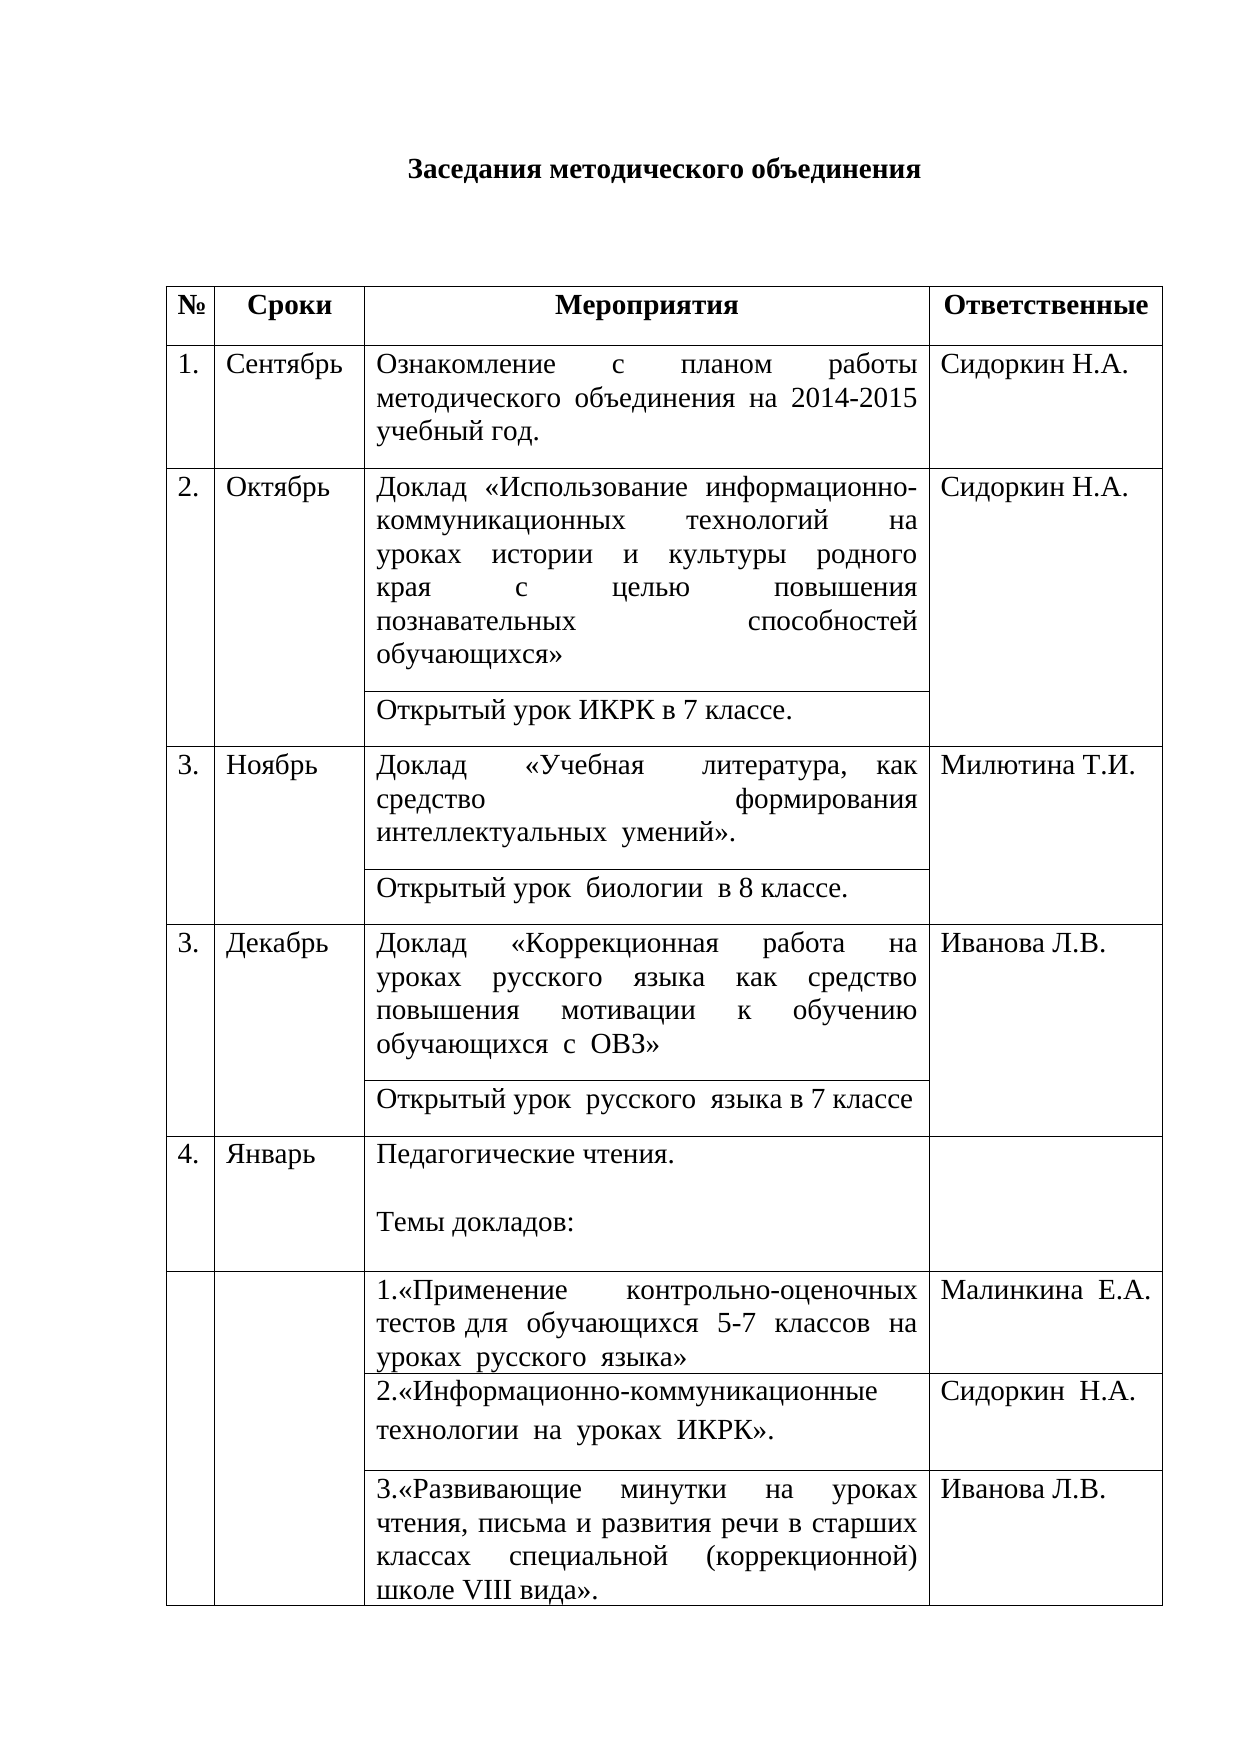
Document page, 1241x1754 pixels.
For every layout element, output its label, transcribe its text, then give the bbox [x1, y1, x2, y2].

table_cell 1. [167, 346, 214, 468]
table_cell 4. [167, 1137, 214, 1271]
table_cell Сидоркин Н.А. [930, 469, 1162, 746]
table_cell [215, 1272, 364, 1605]
table_cell Сентябрь [215, 346, 364, 468]
table_cell Доклад «Использование информационно-коммуникационных технологий на уроках истории и культуры родного края с целью повышения познавательных способностей обучающихся» [365, 469, 929, 691]
table_cell Доклад «Учебная литература, как средство формирования интеллектуальных умений». [365, 747, 929, 869]
table_cell Сидоркин Н.А. [930, 1374, 1162, 1470]
table_cell Январь [215, 1137, 364, 1271]
table_cell [930, 1137, 1162, 1271]
table_header Сроки [215, 287, 364, 345]
table_cell Доклад «Коррекционная работа на уроках русского языка как средство повышения мотивации к обучению обучающихся с ОВЗ» [365, 925, 929, 1080]
table_cell Иванова Л.В. [930, 1471, 1162, 1605]
table_cell Сидоркин Н.А. [930, 346, 1162, 468]
text Заседания методического объединения [177, 152, 1152, 185]
table_cell Открытый урок ИКРК в 7 классе. [365, 692, 929, 746]
table_header Ответственные [930, 287, 1162, 345]
table_cell 3. [167, 925, 214, 1136]
table_cell Открытый урок русского языка в 7 классе [365, 1081, 929, 1136]
table_cell Малинкина Е.А. [930, 1272, 1162, 1372]
table_cell Декабрь [215, 925, 364, 1136]
table_header Мероприятия [365, 287, 929, 345]
table_cell [167, 1272, 214, 1605]
table_cell Ноябрь [215, 747, 364, 924]
table_cell Иванова Л.В. [930, 925, 1162, 1136]
table_header № [167, 287, 214, 345]
table_cell 3.«Развивающие минутки на уроках чтения, письма и развития речи в старших классах специальной (коррекционной) школе VIII вида». [365, 1471, 929, 1605]
table_cell Октябрь [215, 469, 364, 746]
table_cell 2.«Информационно-коммуникационные технологии на уроках ИКРК». [365, 1374, 929, 1470]
table_cell Ознакомление с планом работы методического объединения на 2014-2015 учебный год. [365, 346, 929, 468]
table_cell Открытый урок биологии в 8 классе. [365, 870, 929, 924]
table_cell 1.«Применение контрольно-оценочных тестов для обучающихся 5-7 классов на уроках русского языка» [365, 1272, 929, 1372]
table_cell 3. [167, 747, 214, 924]
table_cell Педагогические чтения. Темы докладов: [365, 1137, 929, 1271]
table_cell 2. [167, 469, 214, 746]
table_cell Милютина Т.И. [930, 747, 1162, 924]
